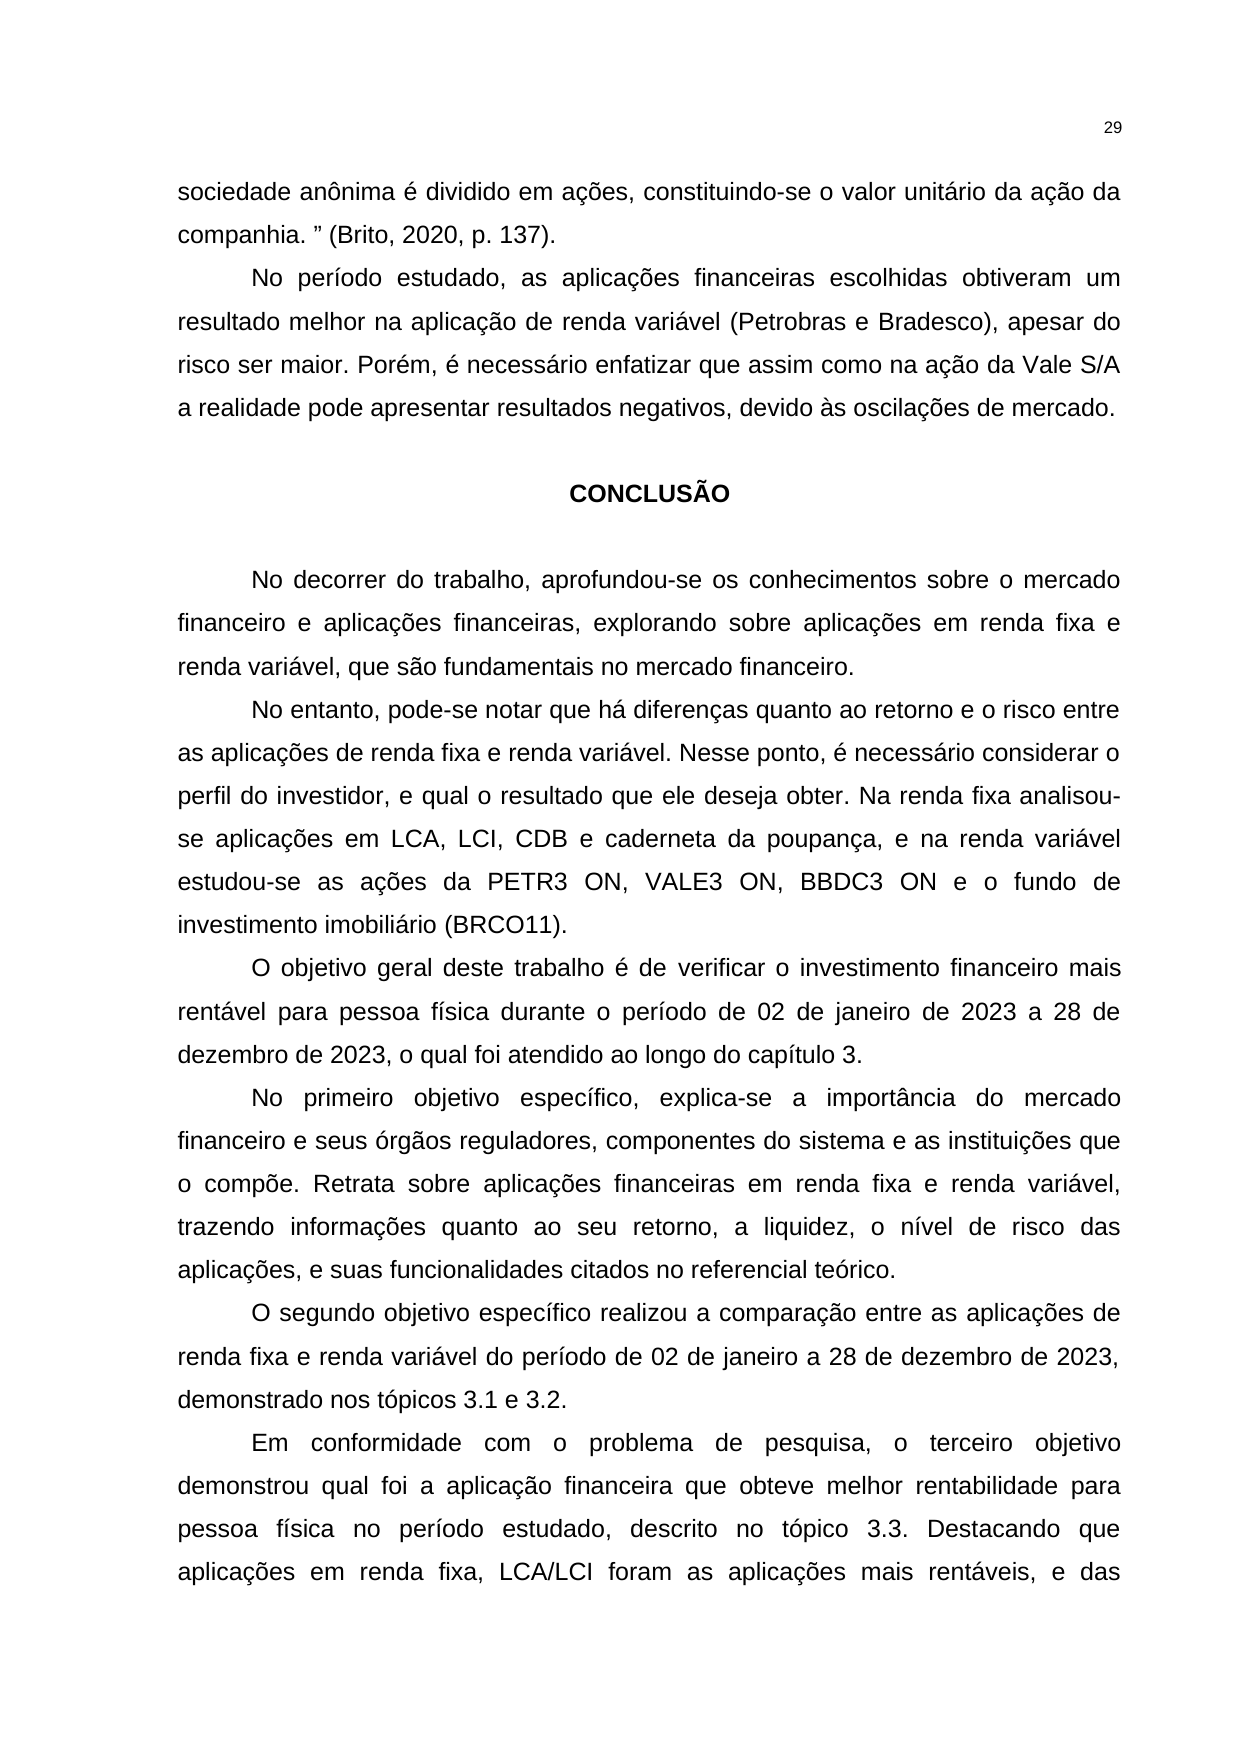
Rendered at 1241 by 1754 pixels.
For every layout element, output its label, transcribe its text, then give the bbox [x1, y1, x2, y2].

text O objetivo geral deste trabalho é de verificar o investimento financeiro mais rentável para pessoa física durante o período de 02 de janeiro de 2023 a 28 de dezembro de 2023, o qual foi atendido ao longo do capítulo 3. [177, 953, 1122, 1068]
text No decorrer do trabalho, aprofundou-se os conhecimentos sobre o mercado financeiro e aplicações financeiras, explorando sobre aplicações em renda fixa e renda variável, que são fundamentais no mercado financeiro. [177, 565, 1122, 680]
text No primeiro objetivo específico, explica-se a importância do mercado financeiro e seus órgãos reguladores, componentes do sistema e as instituições que o compõe. Retrata sobre aplicações financeiras em renda fixa e renda variável, trazendo informações quanto ao seu retorno, a liquidez, o nível de risco das aplicações, e suas funcionalidades citados no referencial teórico. [177, 1083, 1122, 1284]
text CONCLUSÃO [177, 479, 1122, 508]
text No entanto, pode-se notar que há diferenças quanto ao retorno e o risco entre as aplicações de renda fixa e renda variável. Nesse ponto, é necessário considerar o perfil do investidor, e qual o resultado que ele deseja obter. Na renda fixa analisou-se aplicações em LCA, LCI, CDB e caderneta da poupança, e na renda variável estudou-se as ações da PETR3 ON, VALE3 ON, BBDC3 ON e o fundo de investimento imobiliário (BRCO11). [177, 695, 1122, 939]
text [177, 177, 1122, 249]
text O segundo objetivo específico realizou a comparação entre as aplicações de renda fixa e renda variável do período de 02 de janeiro a 28 de dezembro de 2023, demonstrado nos tópicos 3.1 e 3.2. [177, 1298, 1122, 1413]
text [177, 1428, 1122, 1586]
text No período estudado, as aplicações financeiras escolhidas obtiveram um resultado melhor na aplicação de renda variável (Petrobras e Bradesco), apesar do risco ser maior. Porém, é necessário enfatizar que assim como na ação da Vale S/A a realidade pode apresentar resultados negativos, devido às oscilações de mercado. [177, 263, 1122, 422]
